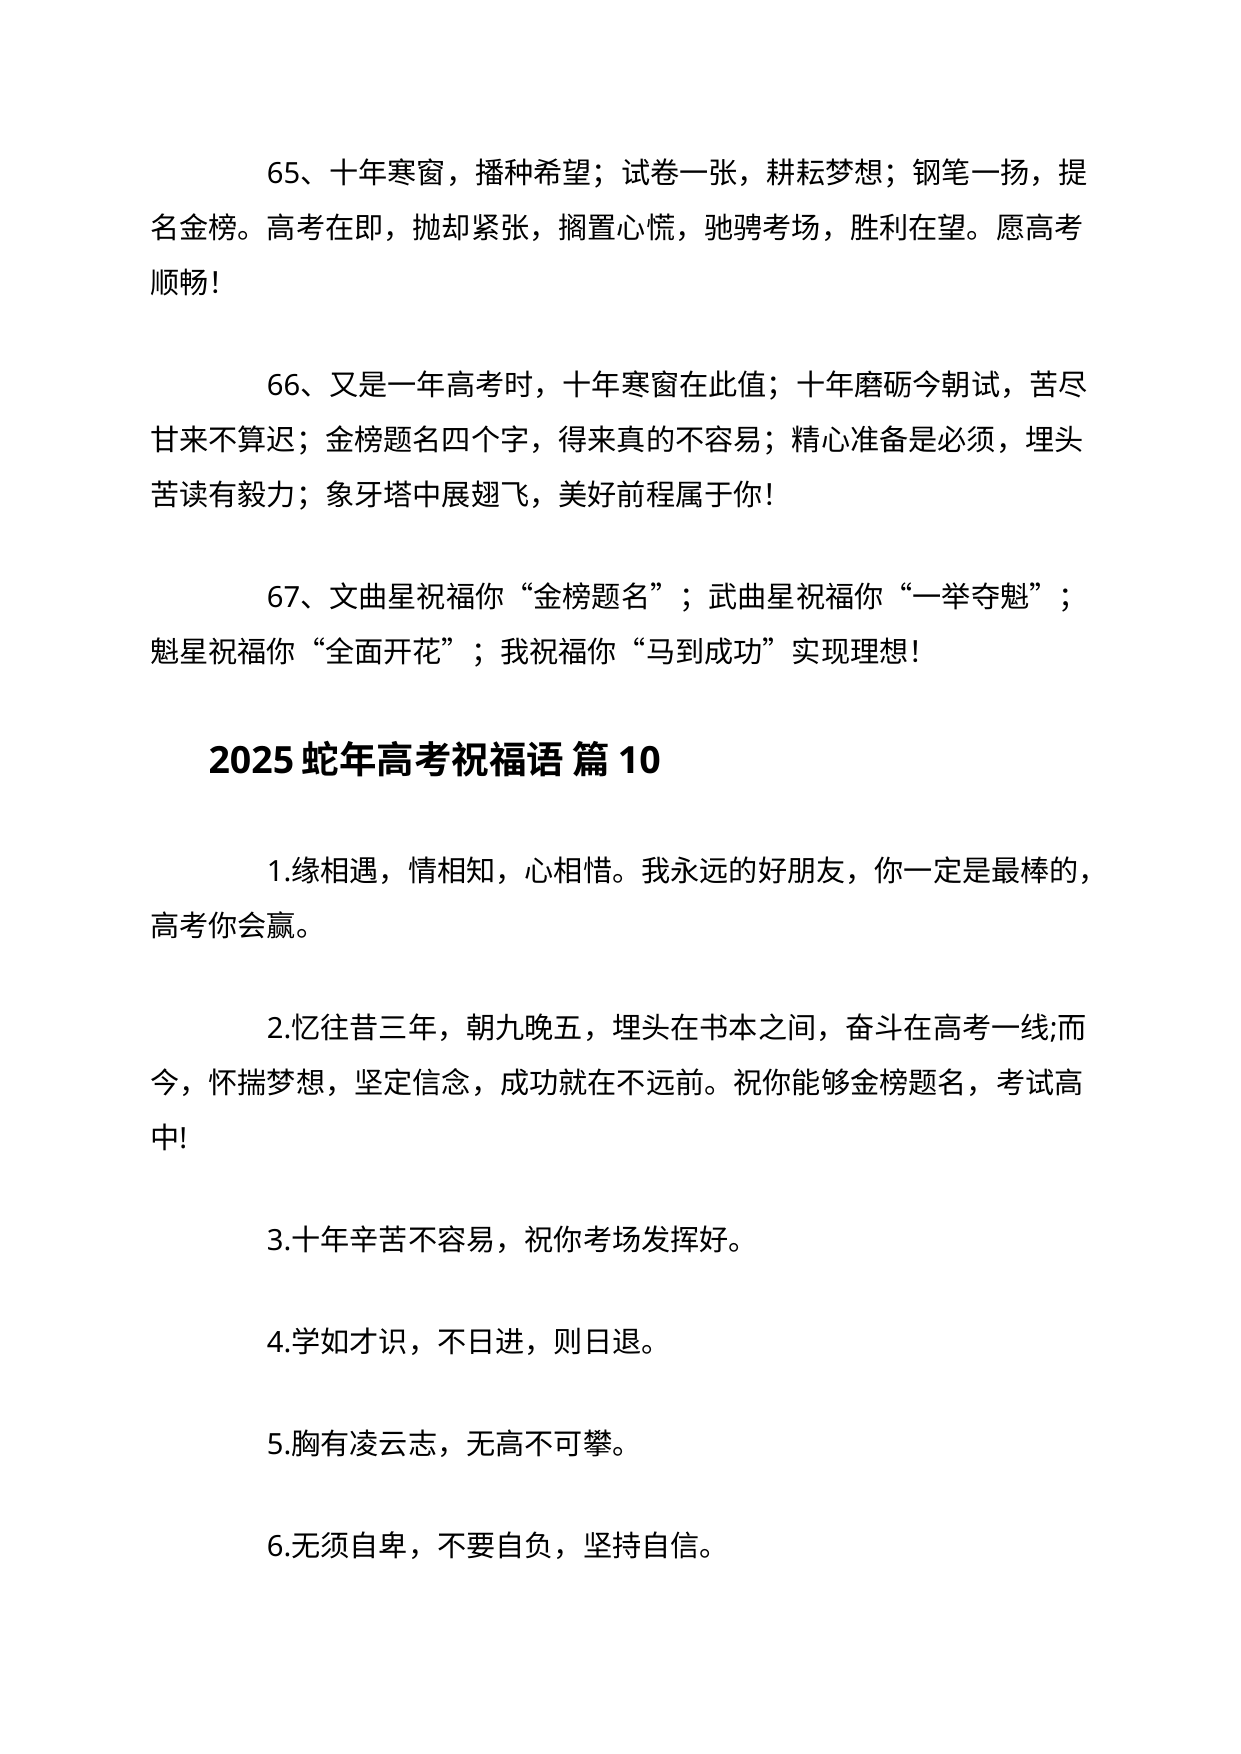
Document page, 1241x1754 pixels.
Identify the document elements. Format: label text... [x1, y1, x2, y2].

text 65、十年寒窗，播种希望；试卷一张，耕耘梦想；钢笔一扬，提名金榜。高考在即，抛却紧张，搁置心慌，驰骋考场，胜利在望。愿高考顺畅！ [150, 150, 1090, 302]
text 6.无须自卑，不要自负，坚持自信。 [150, 1522, 1090, 1565]
text 3.十年辛苦不容易，祝你考场发挥好。 [150, 1216, 1090, 1259]
text 1.缘相遇，情相知，心相惜。我永远的好朋友，你一定是最棒的，高考你会赢。 [150, 848, 1090, 945]
text 4.学如才识，不日进，则日退。 [150, 1318, 1090, 1361]
text 2025蛇年高考祝福语 篇10 [150, 730, 1090, 784]
text 66、又是一年高考时，十年寒窗在此值；十年磨砺今朝试，苦尽甘来不算迟；金榜题名四个字，得来真的不容易；精心准备是必须，埋头苦读有毅力；象牙塔中展翅飞，美好前程属于你！ [150, 362, 1090, 514]
text 67、文曲星祝福你“金榜题名”；武曲星祝福你“一举夺魁”；魁星祝福你“全面开花”；我祝福你“马到成功”实现理想！ [150, 573, 1090, 671]
text 2.忆往昔三年，朝九晚五，埋头在书本之间，奋斗在高考一线;而今，怀揣梦想，坚定信念，成功就在不远前。祝你能够金榜题名，考试高中! [150, 1004, 1090, 1157]
text 5.胸有凌云志，无高不可攀。 [150, 1420, 1090, 1463]
